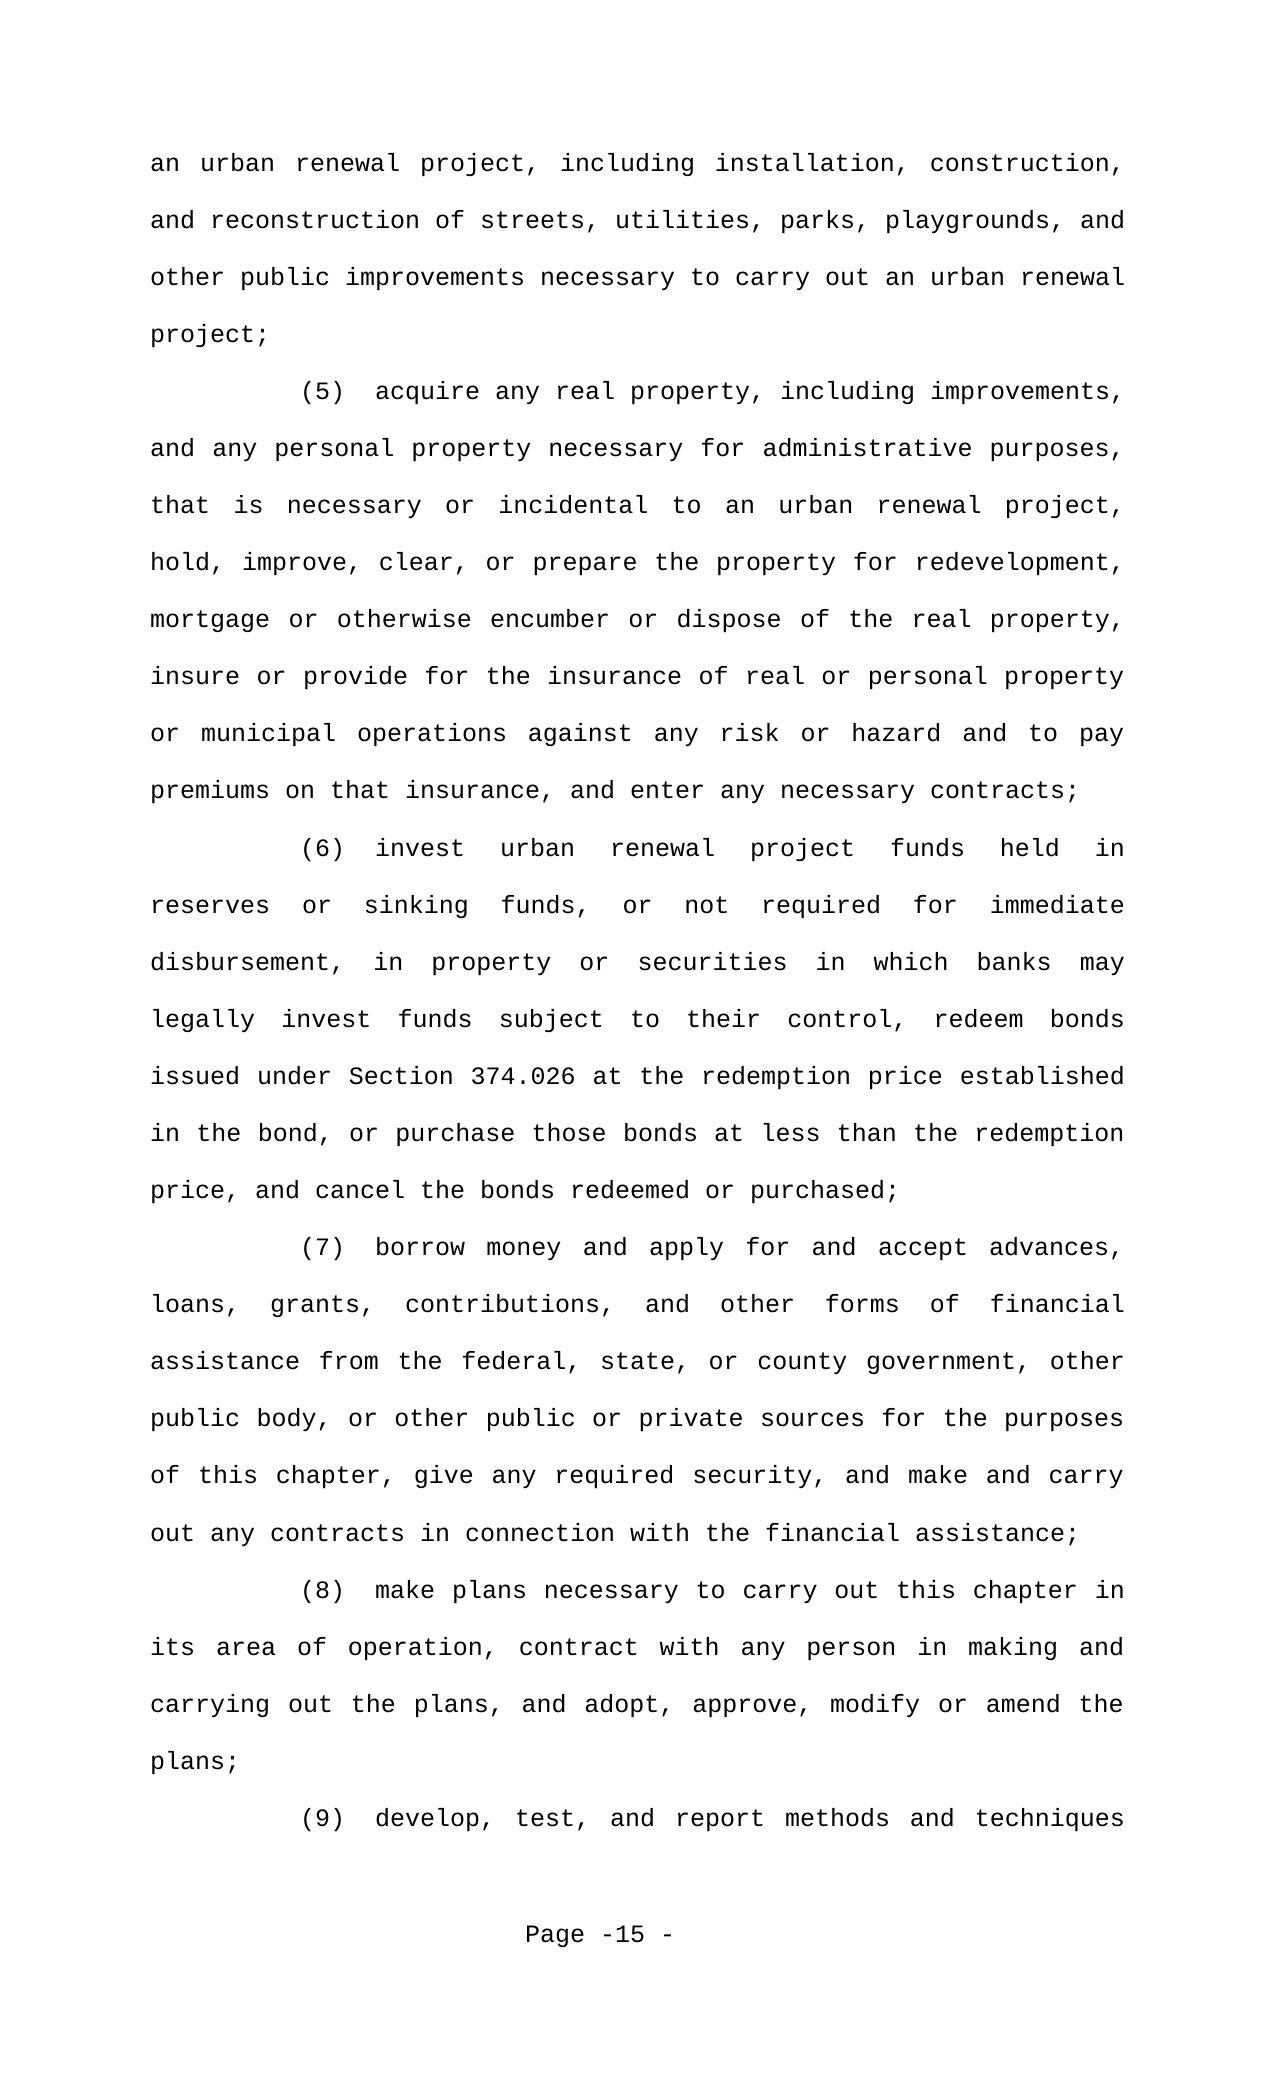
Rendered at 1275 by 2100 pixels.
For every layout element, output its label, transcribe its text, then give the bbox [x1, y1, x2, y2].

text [150, 1805, 1125, 1834]
text (7) borrow money and apply for and accept advances, loans, grants, contributions, and other forms of financial assistance from the federal, state, or county government, other public body, or other public or private sources for the purposes of this chapter, give any required security, and make and carry out any contracts in connection with the financial assistance; [150, 1234, 1125, 1548]
text (8) make plans necessary to carry out this chapter in its area of operation, contract with any person in making and carrying out the plans, and adopt, approve, modify or amend the plans; [150, 1577, 1125, 1777]
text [150, 150, 1125, 350]
text (5) acquire any real property, including improvements, and any personal property necessary for administrative purposes, that is necessary or incidental to an urban renewal project, hold, improve, clear, or prepare the property for redevelopment, mortgage or otherwise encumber or dispose of the real property, insure or provide for the insurance of real or personal property or municipal operations against any risk or hazard and to pay premiums on that insurance, and enter any necessary contracts; [150, 378, 1125, 806]
text (6) invest urban renewal project funds held in reserves or sinking funds, or not required for immediate disbursement, in property or securities in which banks may legally invest funds subject to their control, redeem bonds issued under Section 374.026 at the redemption price established in the bond, or purchase those bonds at less than the redemption price, and cancel the bonds redeemed or purchased; [150, 835, 1125, 1206]
